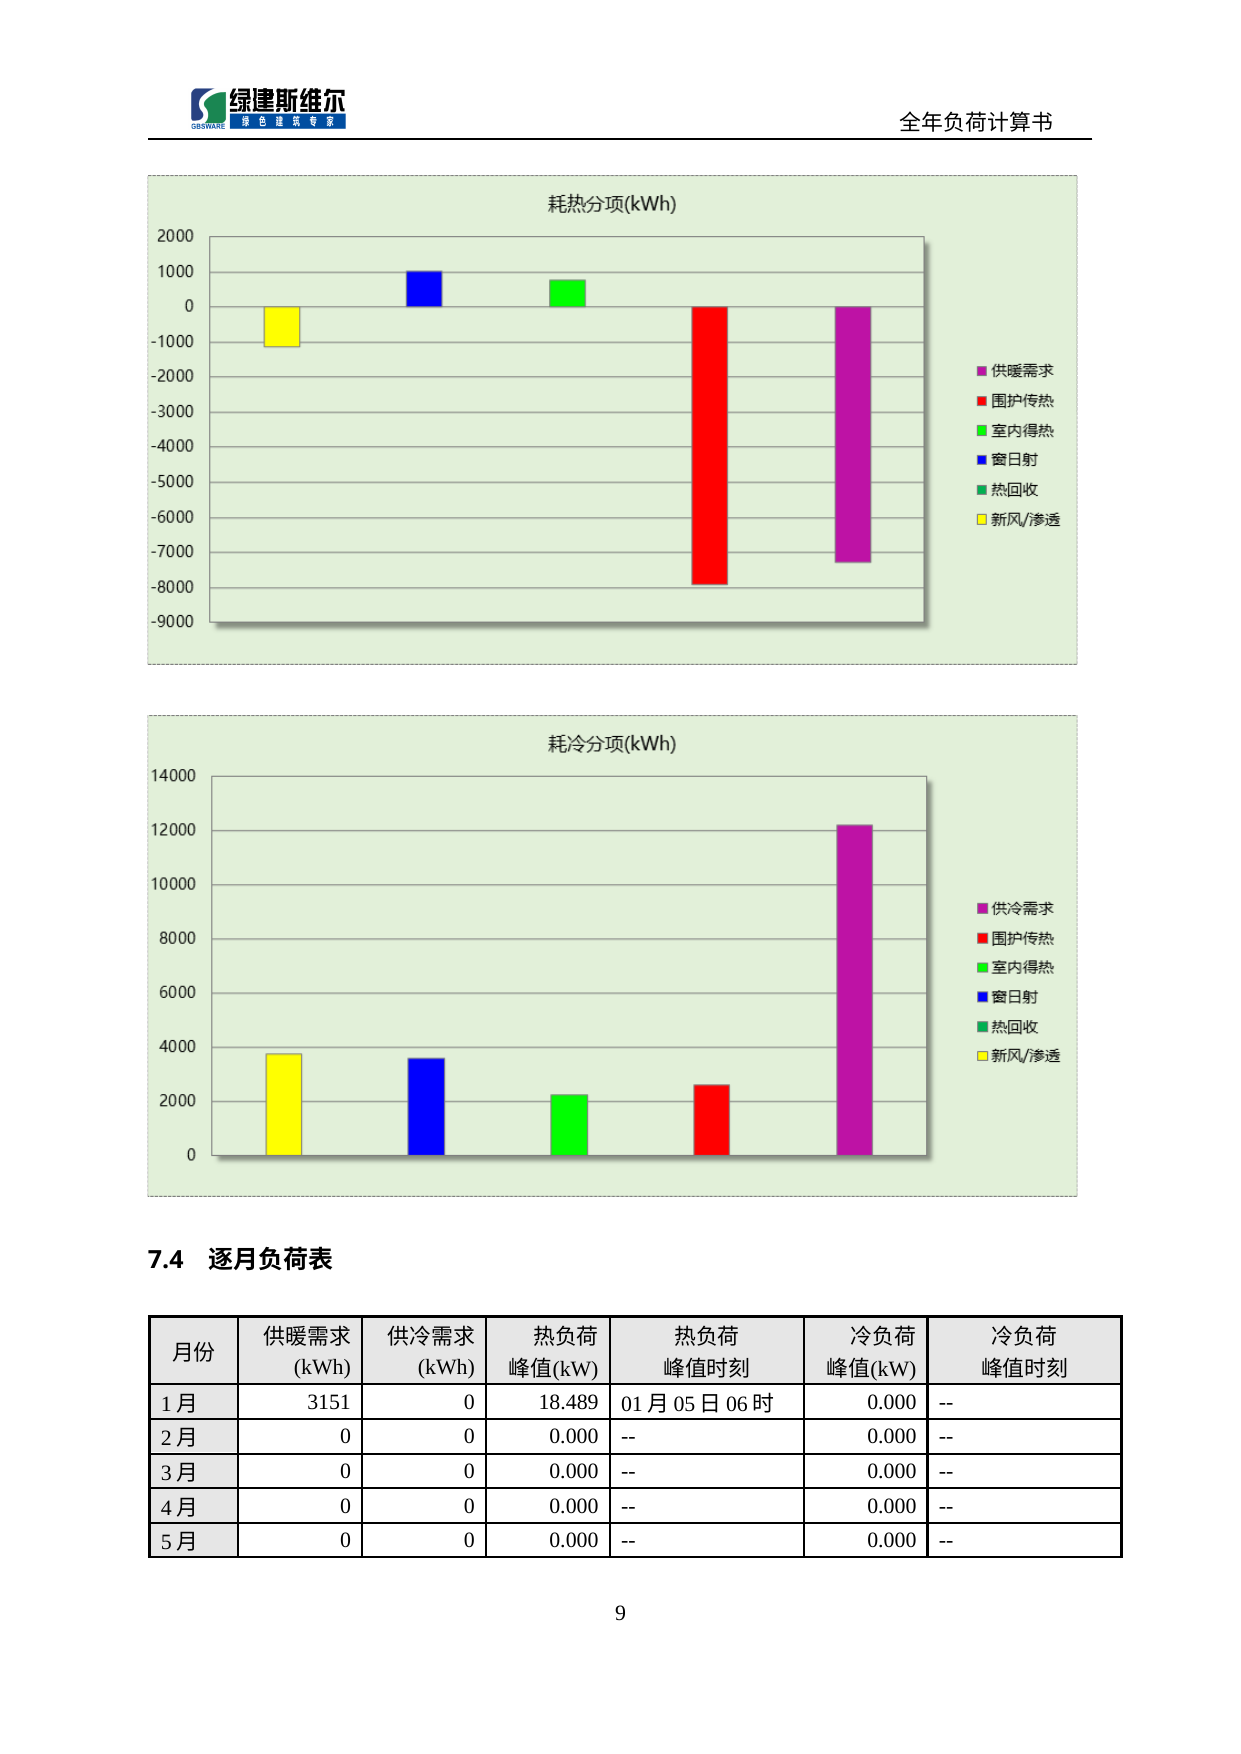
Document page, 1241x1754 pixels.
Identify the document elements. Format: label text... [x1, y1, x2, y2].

table_cell 3151 [239, 1385, 361, 1418]
table_cell 5月 [151, 1524, 237, 1556]
table_cell 0 [239, 1455, 361, 1487]
table_cell -- [929, 1420, 1120, 1452]
table_cell 0.000 [805, 1524, 926, 1556]
table_cell 1月 [151, 1385, 237, 1418]
picture [147, 715, 1078, 1197]
table_cell -- [929, 1489, 1120, 1522]
table_cell -- [611, 1524, 803, 1556]
table_cell 0 [363, 1524, 485, 1556]
table_cell 18.489 [487, 1385, 609, 1418]
table_cell 4月 [151, 1489, 237, 1522]
table_cell 0 [239, 1489, 361, 1522]
table_header 冷负荷 峰值(kW) [805, 1318, 926, 1383]
table_cell 0 [239, 1420, 361, 1452]
table_cell 0 [363, 1455, 485, 1487]
table_cell 0.000 [805, 1420, 926, 1452]
picture [187, 88, 347, 130]
table_cell 2月 [151, 1420, 237, 1452]
table_cell 0 [239, 1524, 361, 1556]
table_header 供冷需求 (kWh) [363, 1318, 485, 1383]
table_cell -- [929, 1524, 1120, 1556]
table_cell -- [611, 1420, 803, 1452]
table_cell 0 [363, 1489, 485, 1522]
table_cell 0.000 [805, 1489, 926, 1522]
table_cell 0 [363, 1420, 485, 1452]
table_cell 3月 [151, 1455, 237, 1487]
table_cell 0.000 [487, 1455, 609, 1487]
table_cell 01月05日06时 [611, 1385, 803, 1418]
picture [147, 175, 1078, 665]
table_cell 0.000 [487, 1524, 609, 1556]
table_cell 0.000 [805, 1385, 926, 1418]
subtitle 逐月负荷表 [148, 1225, 1092, 1290]
table_cell -- [929, 1455, 1120, 1487]
table_cell 0.000 [805, 1455, 926, 1487]
table_cell -- [611, 1455, 803, 1487]
table_cell 0 [363, 1385, 485, 1418]
table_header 供暖需求 (kWh) [239, 1318, 361, 1383]
table_header 热负荷 峰值(kW) [487, 1318, 609, 1383]
table_header 月份 [151, 1318, 237, 1383]
table_header 冷负荷 峰值时刻 [929, 1318, 1120, 1383]
table_cell -- [611, 1489, 803, 1522]
table_cell 0.000 [487, 1420, 609, 1452]
table_cell 0.000 [487, 1489, 609, 1522]
table_header 热负荷 峰值时刻 [611, 1318, 803, 1383]
table_cell -- [929, 1385, 1120, 1418]
